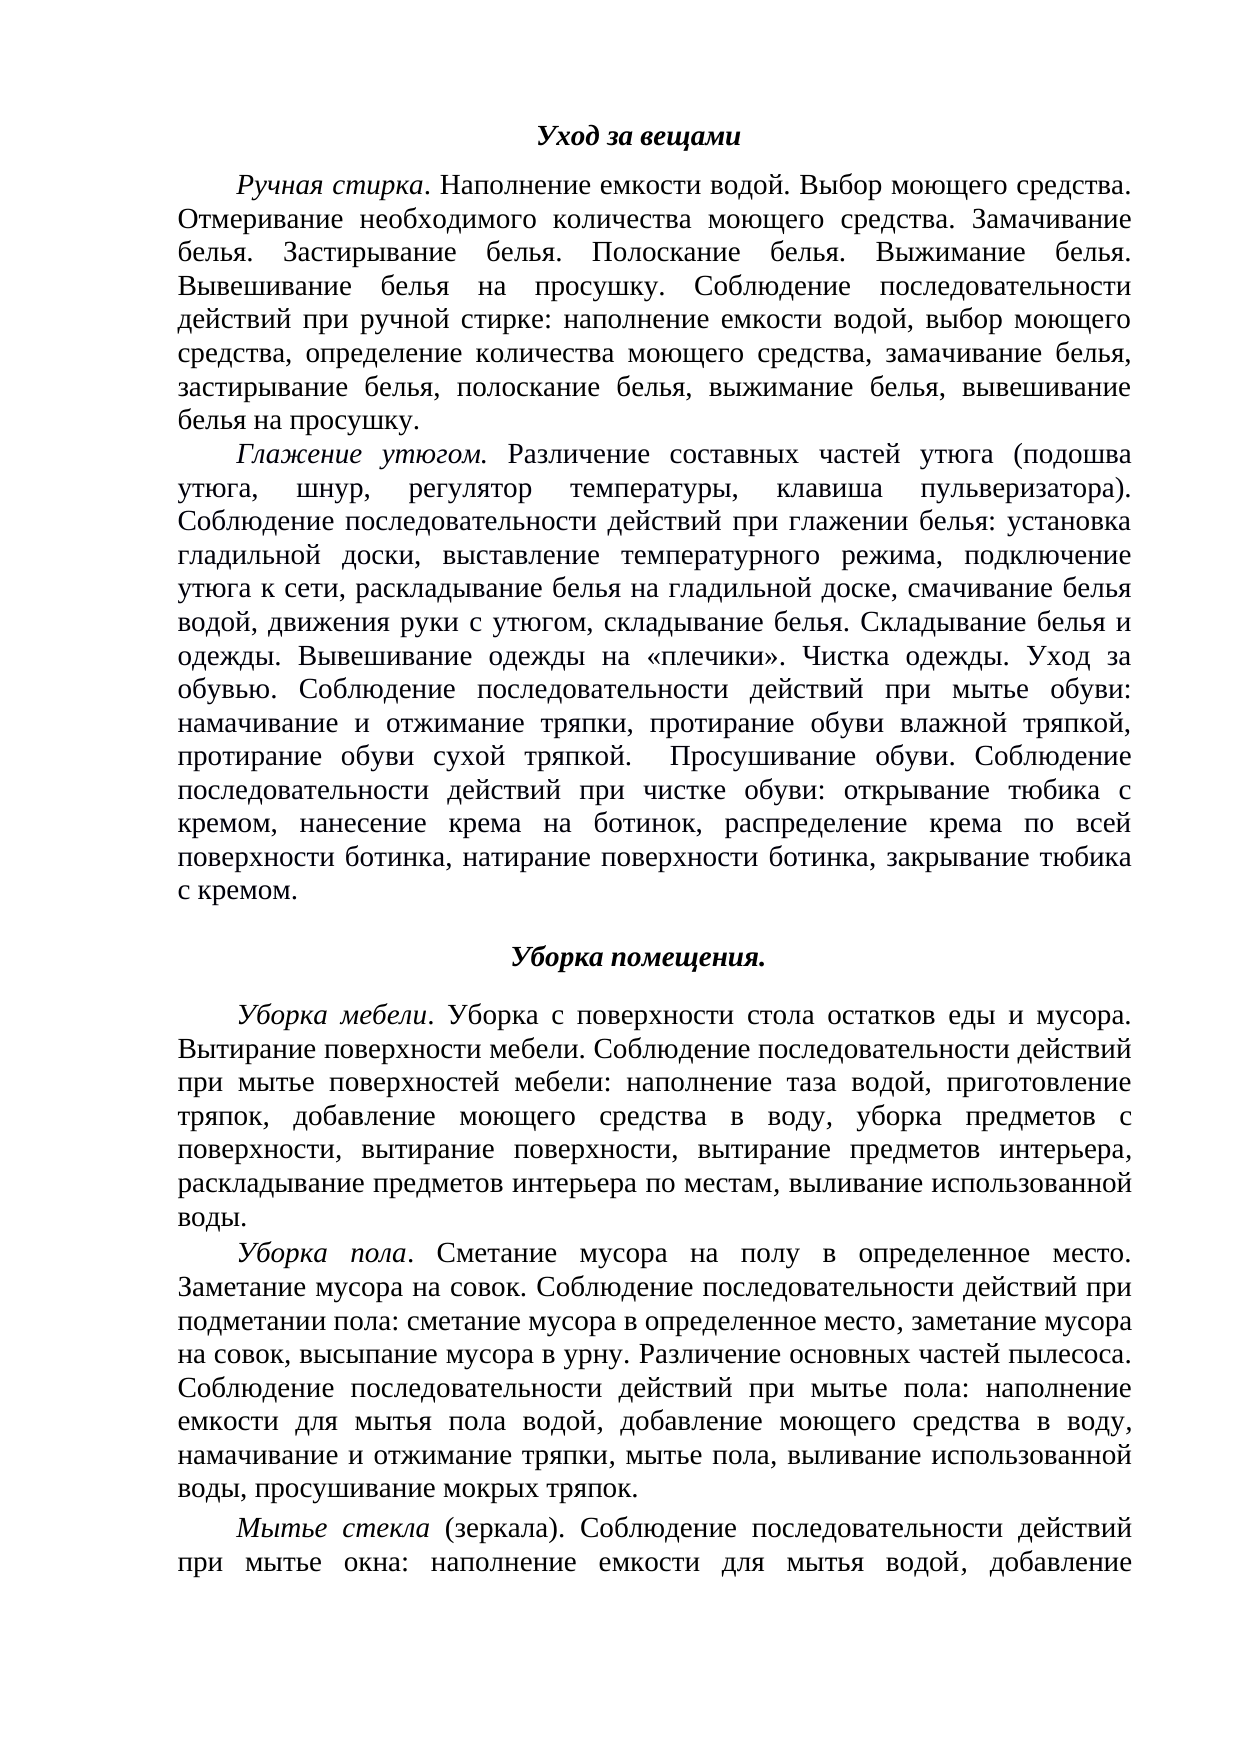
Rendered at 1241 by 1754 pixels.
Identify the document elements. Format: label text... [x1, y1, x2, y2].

text Уборка пола. Сметание мусора на полу в определенное место. Заметание мусора на совок. Соблюдение последовательности действий при подметании пола: сметание мусора в определенное место, заметание мусора на совок, высыпание мусора в урну. Различение основных частей пылесоса. Соблюдение последовательности действий при мытье пола: наполнение емкости для мытья пола водой, добавление моющего средства в воду, намачивание и отжимание тряпки, мытье пола, выливание использованной воды, просушивание мокрых тряпок. [177, 1236, 1132, 1504]
text Уборка мебели. Уборка с поверхности стола остатков еды и мусора. Вытирание поверхности мебели. Соблюдение последовательности действий при мытье поверхностей мебели: наполнение таза водой, приготовление тряпок, добавление моющего средства в воду, уборка предметов с поверхности, вытирание поверхности, вытирание предметов интерьера, раскладывание предметов интерьера по местам, выливание использованной воды. [177, 997, 1132, 1232]
text Уборка помещения. [177, 939, 1041, 973]
text Глажение утюгом. Различение составных частей утюга (подошва утюга, шнур, регулятор температуры, клавиша пульверизатора). Соблюдение последовательности действий при глажении белья: установка гладильной доски, выставление температурного режима, подключение утюга к сети, раскладывание белья на гладильной доске, смачивание белья водой, движения руки с утюгом, складывание белья. Складывание белья и одежды. Вывешивание одежды на «плечики». Чистка одежды. Уход за обувью. Соблюдение последовательности действий при мытье обуви: намачивание и отжимание тряпки, протирание обуви влажной тряпкой, протирание обуви сухой тряпкой. Просушивание обуви. Соблюдение последовательности действий при чистке обуви: открывание тюбика с кремом, нанесение крема на ботинок, распределение крема по всей поверхности ботинка, натирание поверхности ботинка, закрывание тюбика с кремом. [177, 436, 1132, 906]
text Ручная стирка. Наполнение емкости водой. Выбор моющего средства. Отмеривание необходимого количества моющего средства. Замачивание белья. Застирывание белья. Полоскание белья. Выжимание белья. Вывешивание белья на просушку. Соблюдение последовательности действий при ручной стирке: наполнение емкости водой, выбор моющего средства, определение количества моющего средства, замачивание белья, застирывание белья, полоскание белья, выжимание белья, вывешивание белья на просушку. [177, 167, 1132, 436]
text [177, 1510, 1132, 1577]
text Уход за вещами [177, 118, 1041, 152]
